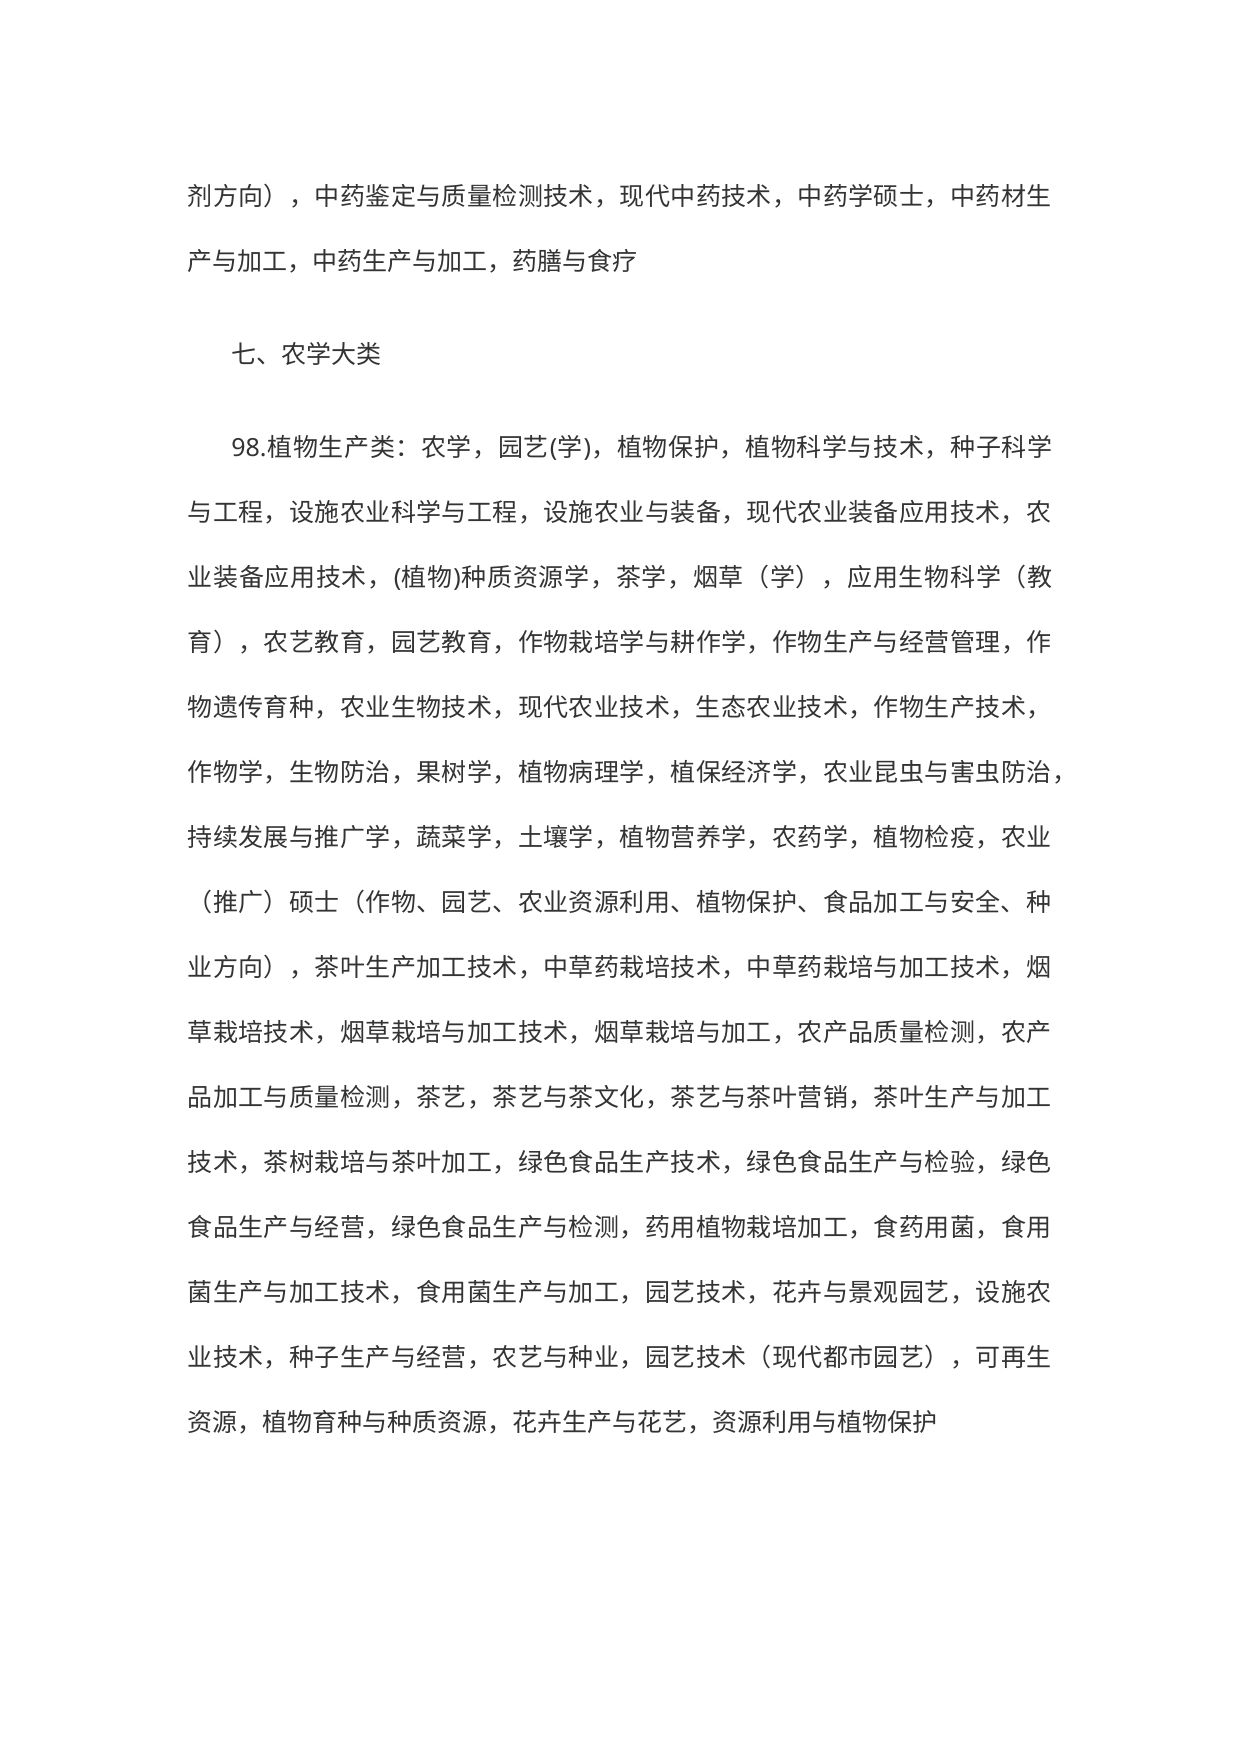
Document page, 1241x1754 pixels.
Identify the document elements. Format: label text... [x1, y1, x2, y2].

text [187, 162, 1053, 292]
text 七、农学大类 [187, 320, 1053, 385]
text 98.植物生产类：农学，园艺(学)，植物保护，植物科学与技术，种子科学与工程，设施农业科学与工程，设施农业与装备，现代农业装备应用技术，农业装备应用技术，(植物)种质资源学，茶学，烟草（学），应用生物科学（教育），农艺教育，园艺教育，作物栽培学与耕作学，作物生产与经营管理，作物遗传育种，农业生物技术，现代农业技术，生态农业技术，作物生产技术，作物学，生物防治，果树学，植物病理学，植保经济学，农业昆虫与害虫防治，持续发展与推广学，蔬菜学，土壤学，植物营养学，农药学，植物检疫，农业（推广）硕士（作物、园艺、农业资源利用、植物保护、食品加工与安全、种业方向），茶叶生产加工技术，中草药栽培技术，中草药栽培与加工技术，烟草栽培技术，烟草栽培与加工技术，烟草栽培与加工，农产品质量检测，农产品加工与质量检测，茶艺，茶艺与茶文化，茶艺与茶叶营销，茶叶生产与加工技术，茶树栽培与茶叶加工，绿色食品生产技术，绿色食品生产与检验，绿色食品生产与经营，绿色食品生产与检测，药用植物栽培加工，食药用菌，食用菌生产与加工技术，食用菌生产与加工，园艺技术，花卉与景观园艺，设施农业技术，种子生产与经营，农艺与种业，园艺技术（现代都市园艺），可再生资源，植物育种与种质资源，花卉生产与花艺，资源利用与植物保护 [187, 413, 1053, 1453]
